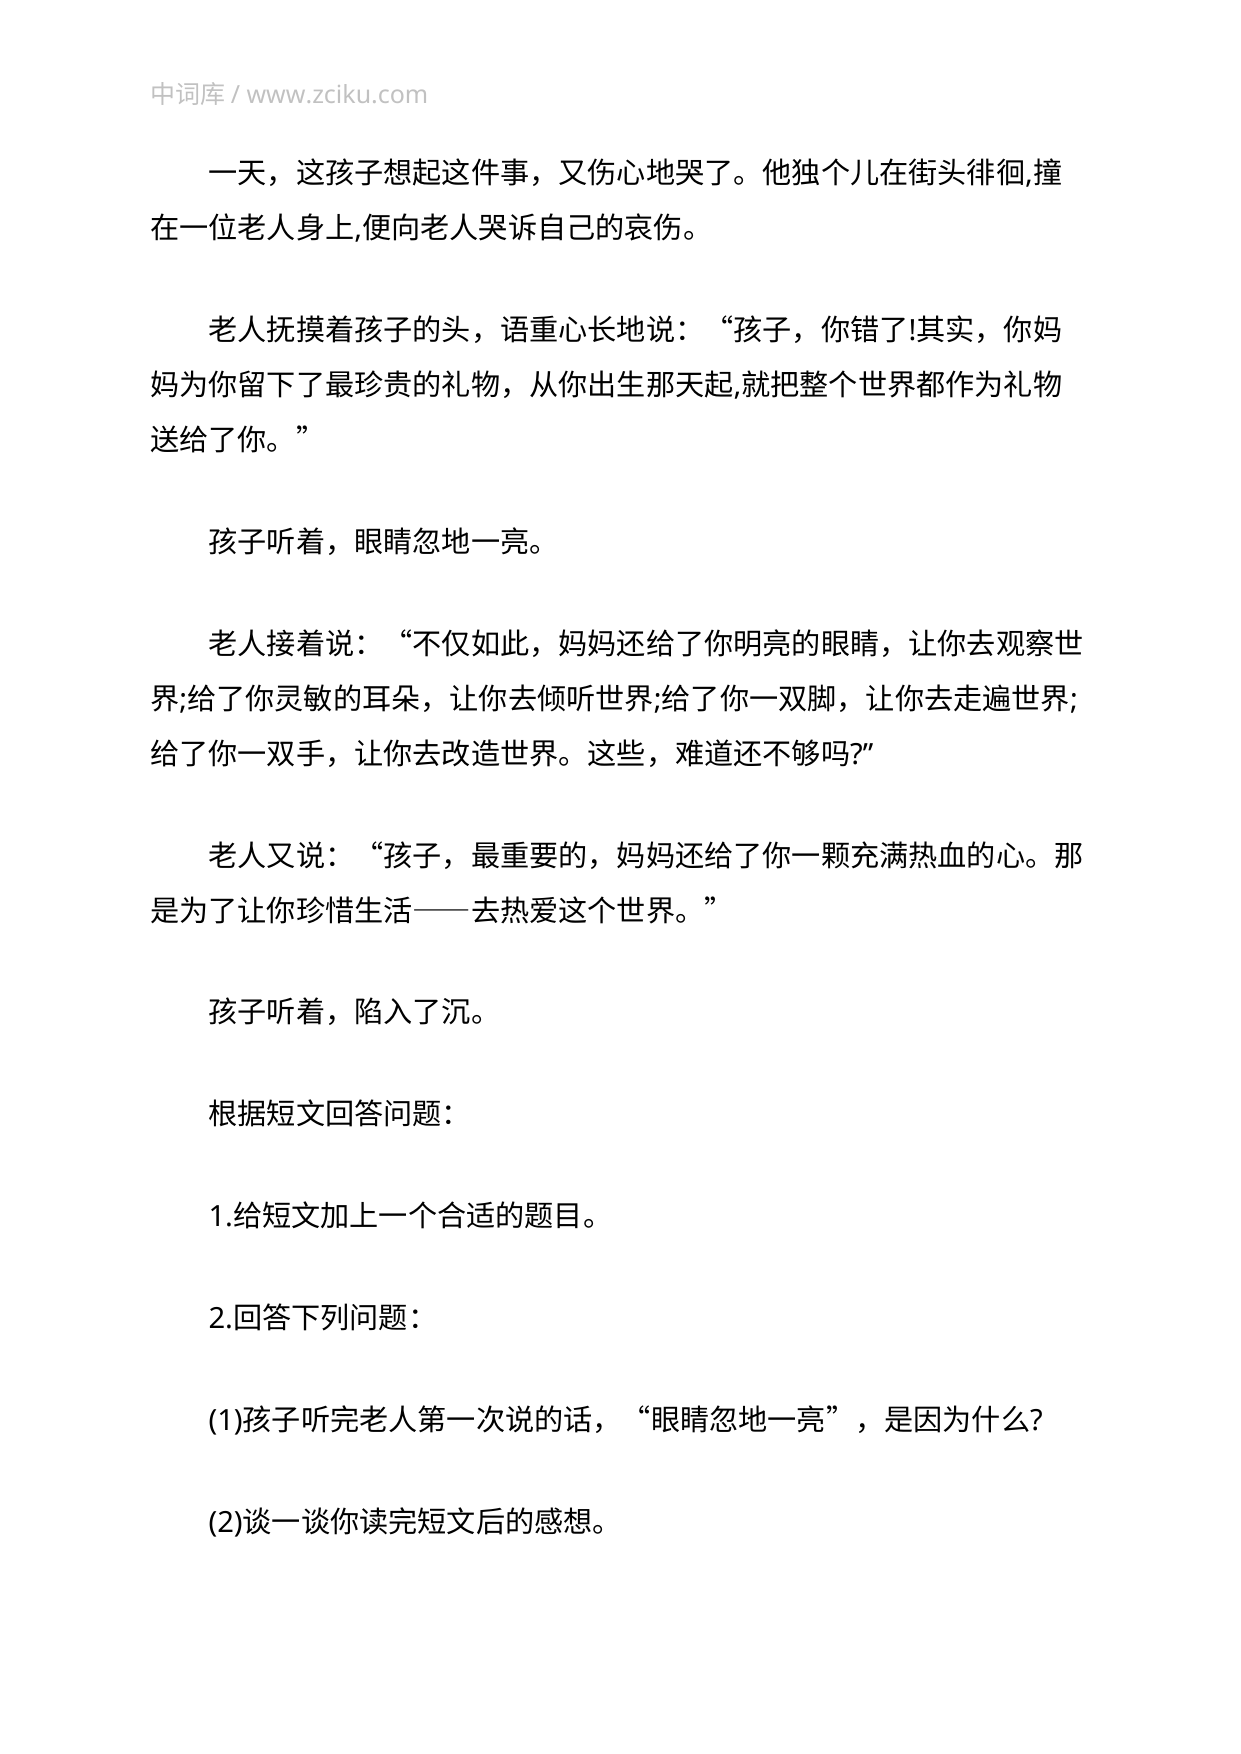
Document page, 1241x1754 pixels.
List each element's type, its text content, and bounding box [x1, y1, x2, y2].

text 2.回答下列问题： [150, 1294, 1090, 1337]
text 根据短文回答问题： [150, 1091, 1090, 1133]
text 孩子听着，眼睛忽地一亮。 [150, 519, 1090, 561]
text 老人接着说：“不仅如此，妈妈还给了你明亮的眼睛，让你去观察世界;给了你灵敏的耳朵，让你去倾听世界;给了你一双脚，让你去走遍世界;给了你一双手，让你去改造世界。这些，难道还不够吗?” [150, 621, 1090, 773]
text 孩子听着，陷入了沉。 [150, 989, 1090, 1031]
text (1)孩子听完老人第一次说的话，“眼睛忽地一亮”，是因为什么? [150, 1397, 1090, 1439]
text (2)谈一谈你读完短文后的感想。 [150, 1498, 1090, 1541]
text 老人抚摸着孩子的头，语重心长地说：“孩子，你错了!其实，你妈妈为你留下了最珍贵的礼物，从你出生那天起,就把整个世界都作为礼物送给了你。” [150, 307, 1090, 459]
text 1.给短文加上一个合适的题目。 [150, 1193, 1090, 1235]
text 一天，这孩子想起这件事，又伤心地哭了。他独个儿在街头徘徊,撞在一位老人身上,便向老人哭诉自己的哀伤。 [150, 150, 1090, 247]
text 老人又说：“孩子，最重要的，妈妈还给了你一颗充满热血的心。那是为了让你珍惜生活——去热爱这个世界。” [150, 832, 1090, 929]
